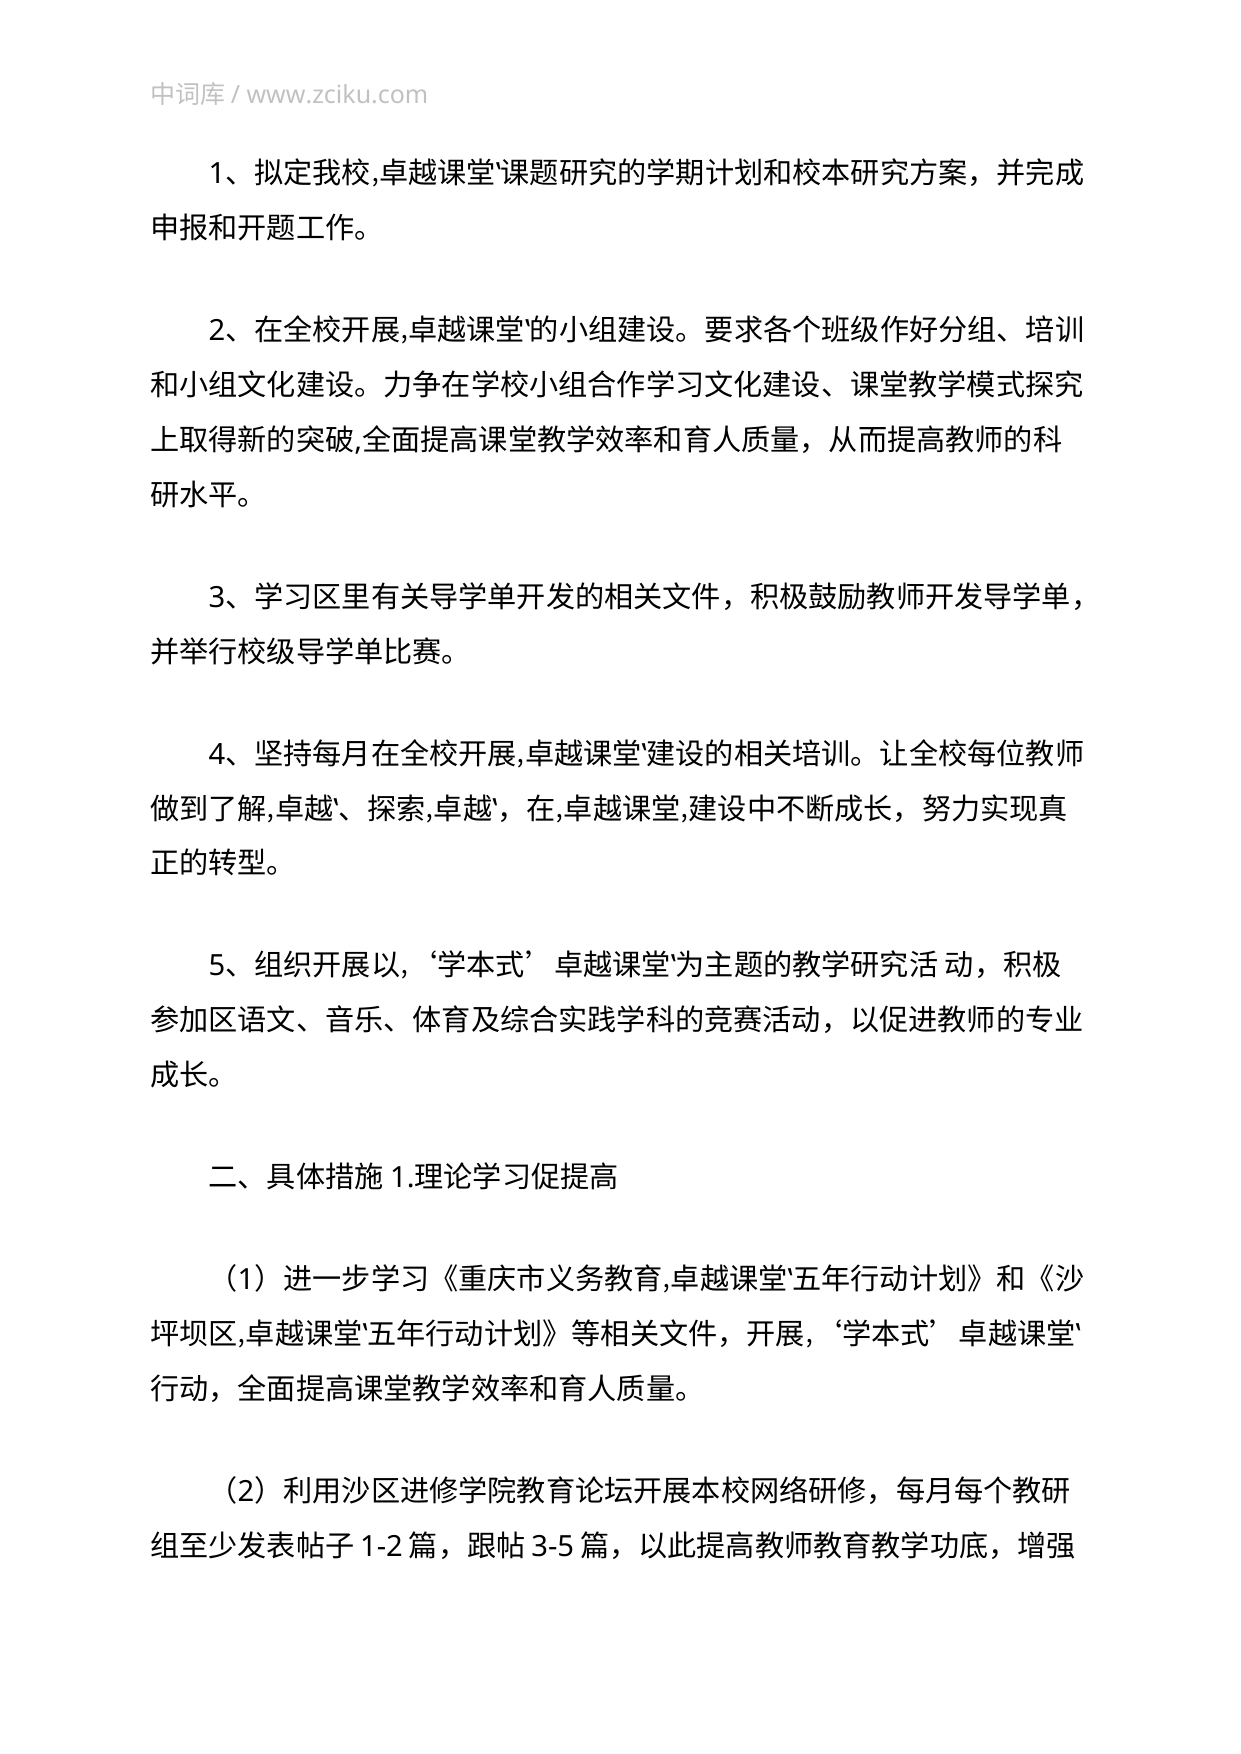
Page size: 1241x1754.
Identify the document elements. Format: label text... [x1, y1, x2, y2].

text 2、在全校开展‚卓越课堂‛的小组建设。要求各个班级作好分组、培训和小组文化建设。力争在学校小组合作学习文化建设、课堂教学模式探究上取得新的突破,全面提高课堂教学效率和育人质量，从而提高教师的科研水平。 [150, 307, 1090, 514]
text 5、组织开展以‚‘学本式’卓越课堂‛为主题的教学研究活 动，积极参加区语文、音乐、体育及综合实践学科的竞赛活动，以促进教师的专业成长。 [150, 942, 1090, 1094]
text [150, 1467, 1090, 1564]
text 4、坚持每月在全校开展‚卓越课堂‛建设的相关培训。让全校每位教师做到了解‚卓越‛、探索‚卓越‛，在‚卓越课堂‚建设中不断成长，努力实现真正的转型。 [150, 730, 1090, 882]
text 二、具体措施 1.理论学习促提高 [150, 1153, 1090, 1196]
text 3、学习区里有关导学单开发的相关文件，积极鼓励教师开发导学单，并举行校级导学单比赛。 [150, 573, 1090, 671]
text （1）进一步学习《重庆市义务教育‚卓越课堂‛五年行动计划》和《沙坪坝区‚卓越课堂‛五年行动计划》等相关文件，开展‚‘学本式’卓越课堂‛行动，全面提高课堂教学效率和育人质量。 [150, 1256, 1090, 1408]
text 1、拟定我校‚卓越课堂‛课题研究的学期计划和校本研究方案，并完成申报和开题工作。 [150, 150, 1090, 247]
